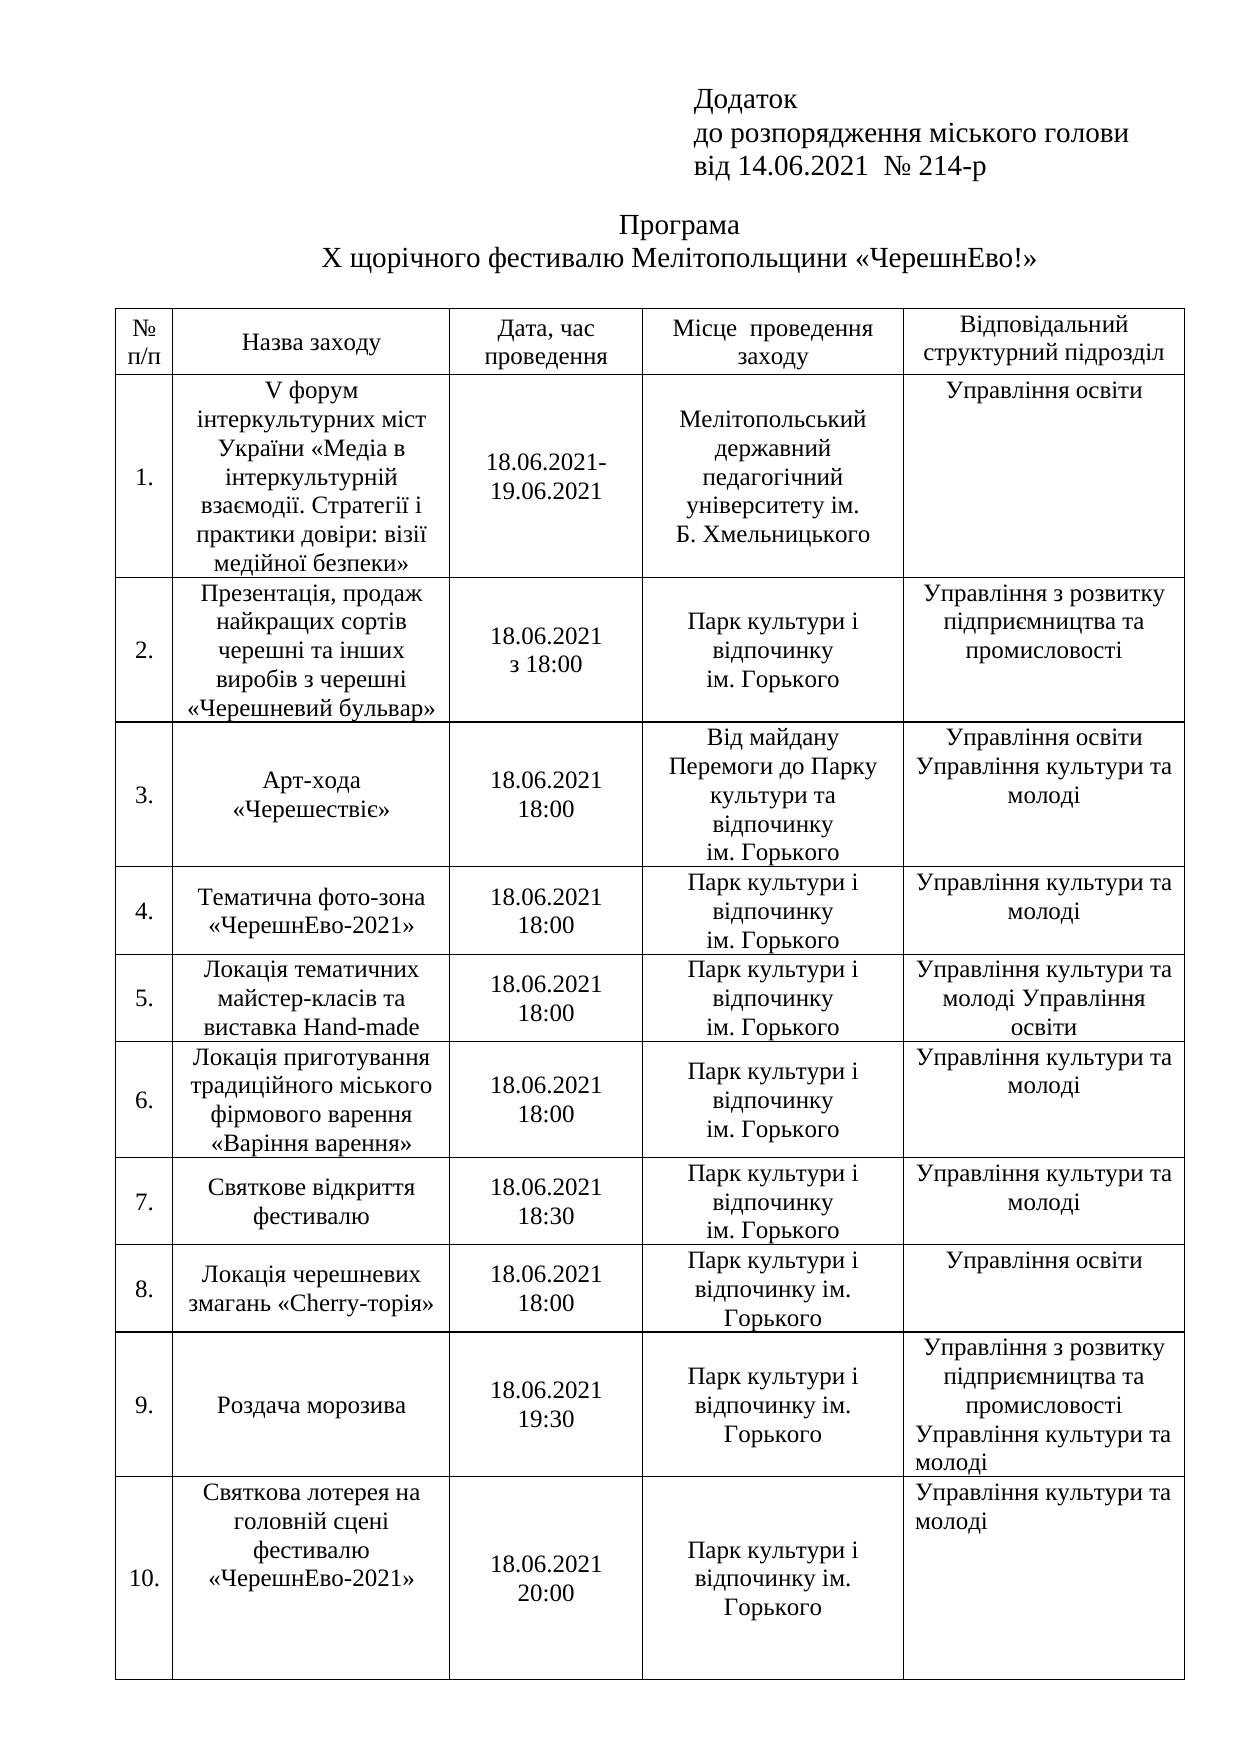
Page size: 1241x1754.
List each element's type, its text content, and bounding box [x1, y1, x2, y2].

table_cell Управління освіти Управління культури та молоді [904, 723, 1184, 866]
table_header № п/п [116, 309, 172, 374]
table_cell 1. [116, 375, 172, 577]
table_cell Управління з розвитку підприємництва та промисловості Управління культури та молоді [904, 1333, 1184, 1476]
table_cell Парк культури і відпочинку ім. Горького [643, 1333, 903, 1476]
table_cell Від майдану Перемоги до Парку культури та відпочинку ім. Горького [643, 723, 903, 866]
table_cell 7. [116, 1158, 172, 1244]
text Програма [177, 207, 1181, 241]
table_cell V форум інтеркультурних міст України «Медіа в інтеркультурній взаємодії. Стратегії і практики довіри: візії медійної безпеки» [173, 375, 449, 577]
table_cell 5. [116, 955, 172, 1041]
table_cell Святкове відкриття фестивалю [173, 1158, 449, 1244]
table_cell 2. [116, 578, 172, 721]
table_cell 10. [116, 1477, 172, 1678]
table_cell Тематична фото-зона «ЧерешнЕво-2021» [173, 867, 449, 953]
table_cell 18.06.2021 18:30 [450, 1158, 642, 1244]
table_cell 3. [116, 723, 172, 866]
table_cell 8. [116, 1245, 172, 1331]
table_cell Управління освіти [904, 1245, 1184, 1331]
table_cell Мелітопольський державний педагогічний університету ім. Б. Хмельницького [643, 375, 903, 577]
table_cell Управління культури та молоді [904, 867, 1184, 953]
table_cell Локація черешневих змагань «Cherry-торія» [173, 1245, 449, 1331]
table_header Дата, час проведення [450, 309, 642, 374]
table_cell 18.06.2021 18:00 [450, 955, 642, 1041]
table_cell 18.06.2021 з 18:00 [450, 578, 642, 721]
table_cell Святкова лотерея на головній сцені фестивалю «ЧерешнЕво-2021» [173, 1477, 449, 1678]
table_cell Локація тематичних майстер-класів та виставка Hand-made [173, 955, 449, 1041]
table_cell Презентація, продаж найкращих сортів черешні та інших виробів з черешні «Черешневий бульвар» [173, 578, 449, 721]
table_cell 4. [116, 867, 172, 953]
table_cell Парк культури і відпочинку ім. Горького [643, 1245, 903, 1331]
table_cell 18.06.2021 18:00 [450, 867, 642, 953]
table_cell Парк культури і відпочинку ім. Горького [643, 578, 903, 721]
table_cell Парк культури і відпочинку ім. Горького [643, 1158, 903, 1244]
table_cell 18.06.2021 20:00 [450, 1477, 642, 1678]
table_cell Парк культури і відпочинку ім. Горького [643, 1042, 903, 1157]
table_cell Арт-хода «Черешествіє» [173, 723, 449, 866]
table_cell Управління культури та молоді [904, 1477, 1184, 1678]
table_cell 18.06.2021 18:00 [450, 723, 642, 866]
table_cell 6. [116, 1042, 172, 1157]
table_cell Парк культури і відпочинку ім. Горького [643, 1477, 903, 1678]
table_cell 18.06.2021 18:00 [450, 1245, 642, 1331]
table_cell Управління з розвитку підприємництва та промисловості [904, 578, 1184, 721]
table_header Відповідальний структурний підрозділ [904, 309, 1184, 374]
table_cell Парк культури і відпочинку ім. Горького [643, 955, 903, 1041]
text Х щорічного фестивалю Мелітопольщини «ЧерешнЕво!» [177, 241, 967, 274]
table_cell 18.06.2021-19.06.2021 [450, 375, 642, 577]
table_cell Роздача морозива [173, 1333, 449, 1476]
table_cell 9. [116, 1333, 172, 1476]
text Х щорічного фестивалю Мелітопольщини «ЧерешнЕво!» [985, 241, 1181, 274]
table_cell Локація приготування традиційного міського фірмового варення «Варіння варення» [173, 1042, 449, 1157]
text до розпорядження міського голови [693, 115, 1181, 148]
table_cell 18.06.2021 19:30 [450, 1333, 642, 1476]
table_cell Управління освіти [904, 375, 1184, 577]
table_cell Парк культури і відпочинку ім. Горького [643, 867, 903, 953]
table_cell Управління культури та молоді [904, 1158, 1184, 1244]
table_header Назва заходу [173, 309, 449, 374]
table_cell 18.06.2021 18:00 [450, 1042, 642, 1157]
text Додаток [620, 81, 1181, 115]
table_cell Управління культури та молоді Управління освіти [904, 955, 1184, 1041]
table_cell Управління культури та молоді [904, 1042, 1184, 1157]
text від 14.06.2021 № 214-р [693, 148, 1181, 182]
table_header Місце проведення заходу [643, 309, 903, 374]
